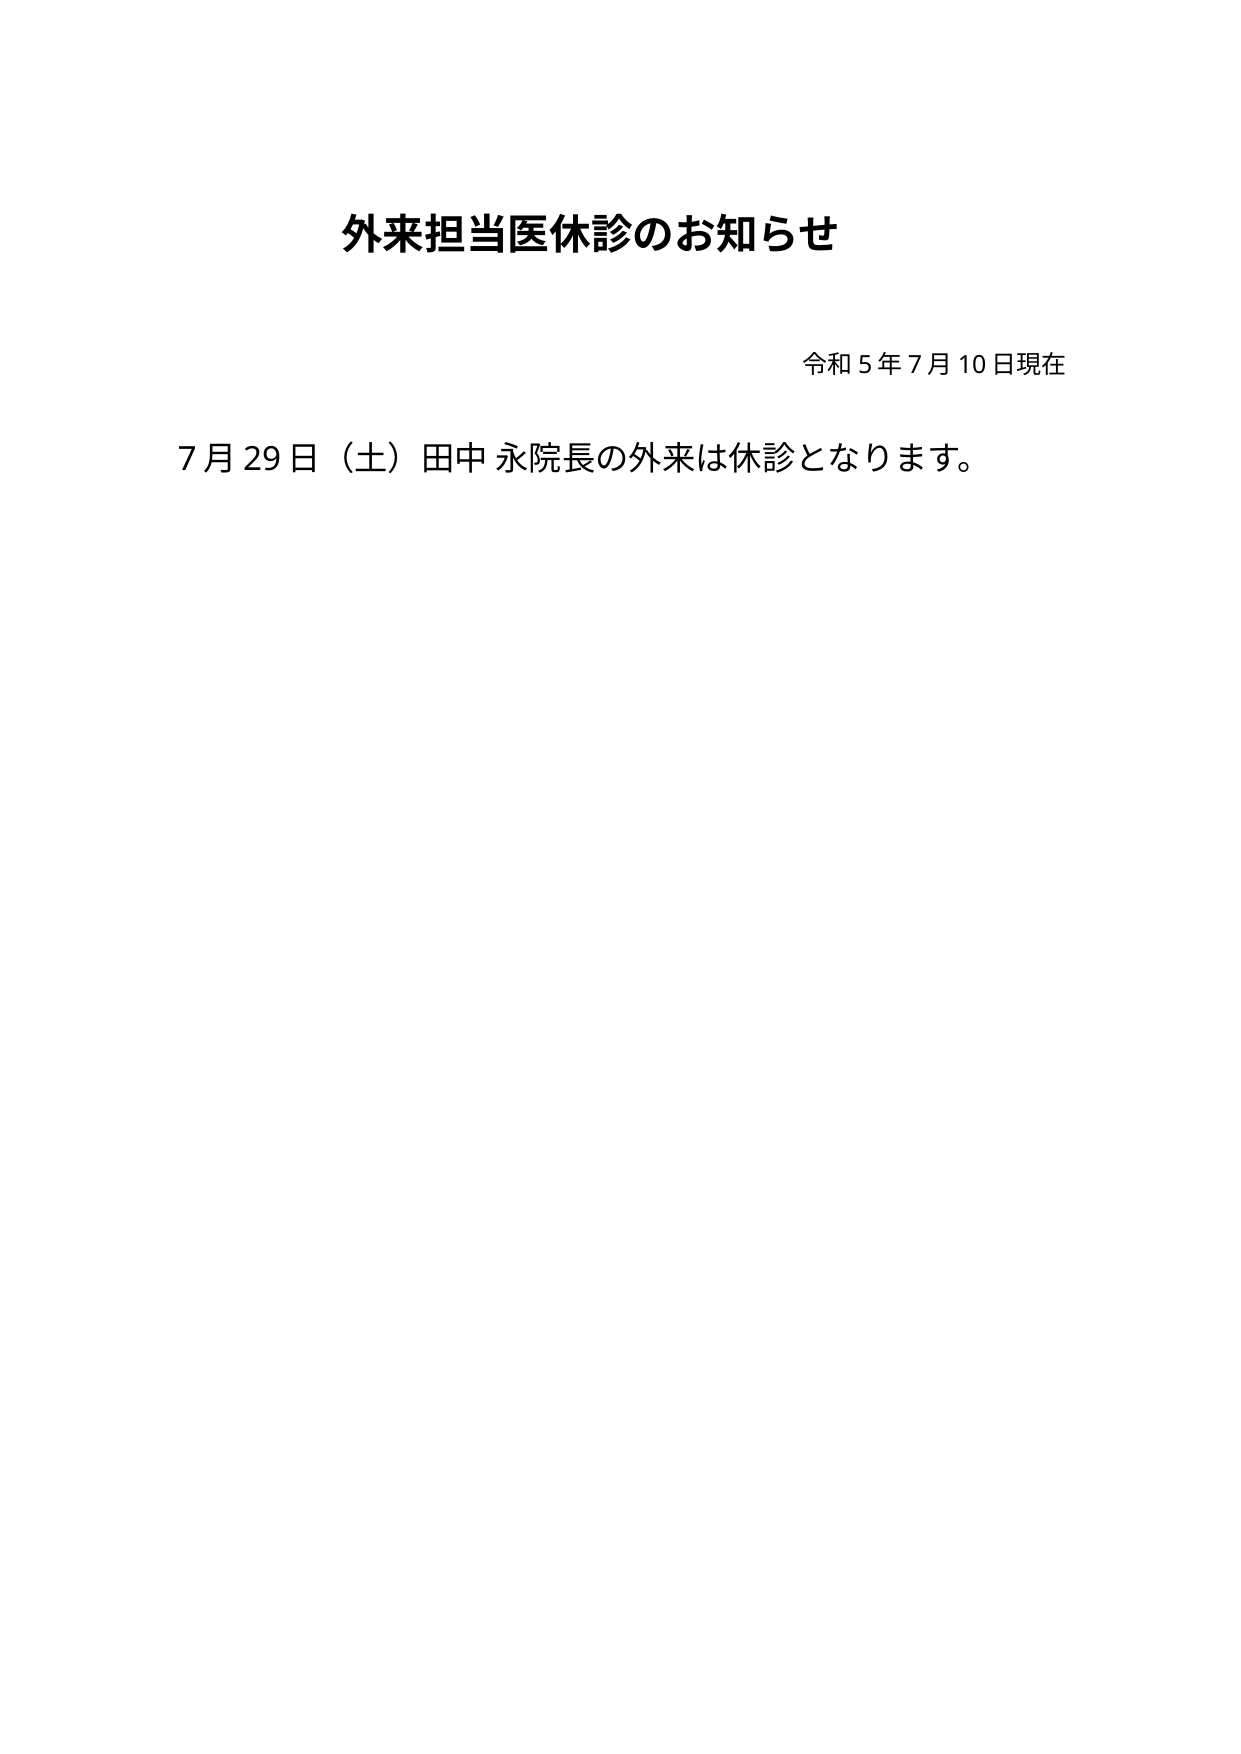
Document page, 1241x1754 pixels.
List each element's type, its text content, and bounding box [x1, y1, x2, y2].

text 令和 5年 7月 10日現在 [177, 344, 1092, 381]
text 外来担当医休診のお知らせ [177, 194, 1092, 269]
text 7月29日（土）田中 永院長の外来は休診となります。 [177, 419, 1092, 494]
